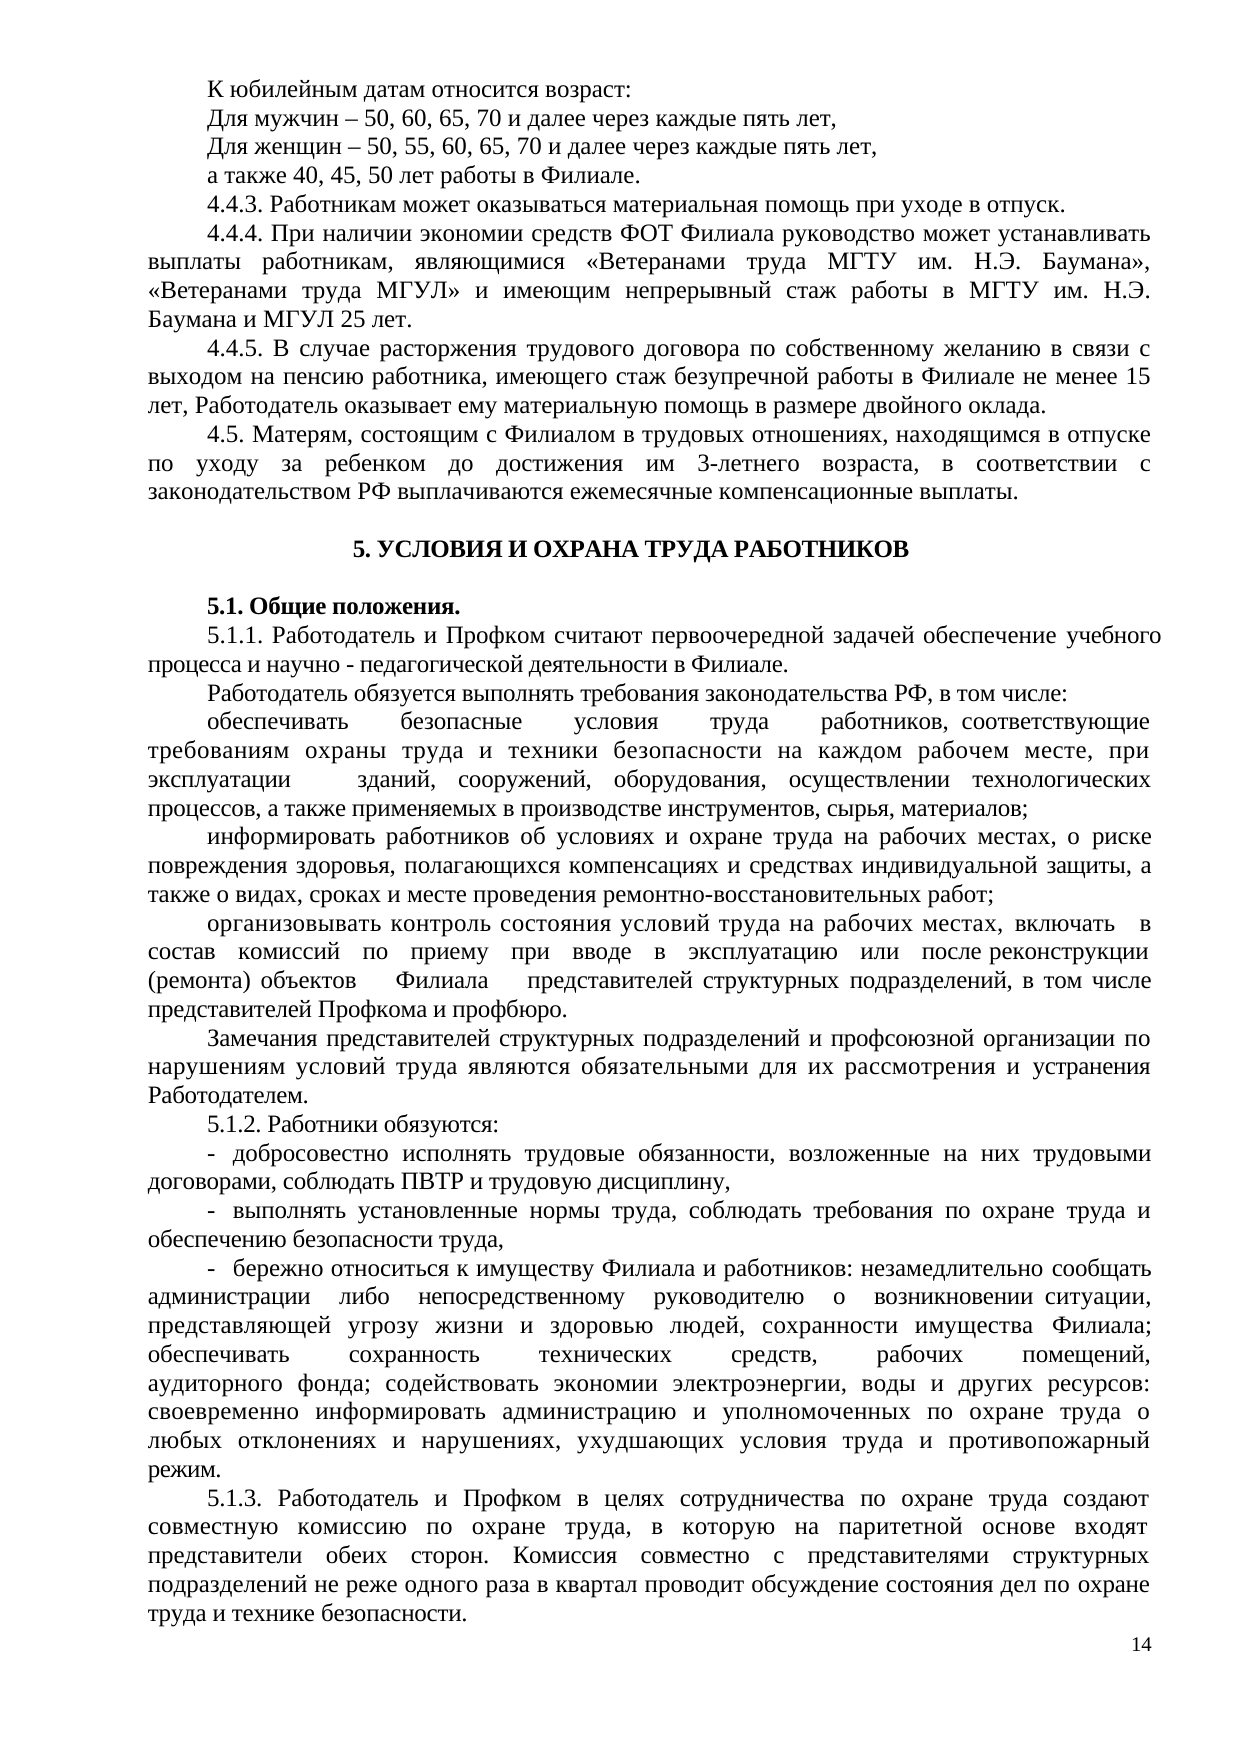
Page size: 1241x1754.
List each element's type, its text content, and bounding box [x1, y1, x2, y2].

text Замечания представителей структурных подразделений и профсоюзной организации по нарушениям условий труда являются обязательными для их рассмотрения и устранения Работодателем. [148, 1023, 1151, 1109]
text а также 40, 45, 50 лет работы в Филиале. [148, 160, 1152, 189]
text 4.5. Матерям, состоящим с Филиалом в трудовых отношениях, находящимся в отпуске по уходу за ребенком до достижения им 3-летнего возраста, в соответствии с законодательством РФ выплачиваются ежемесячные компенсационные выплаты. [148, 419, 1152, 505]
text Для мужчин – 50, 60, 65, 70 и далее через каждые пять лет, [207, 103, 1152, 131]
list добросовестно исполнять трудовые обязанности, возложенные на них трудовыми договорами, соблюдать ПВТР и трудовую дисциплину, [148, 1138, 1152, 1195]
text 5.1.2. Работники обязуются: [148, 1109, 1152, 1138]
text 5.1.1. Работодатель и Профком считают первоочередной задачей обеспечение учебного процесса и научно - педагогической деятельности в Филиале. [148, 620, 1162, 678]
text К юбилейным датам относится возраст: [148, 74, 1152, 103]
list бережно относиться к имуществу Филиала и работников: незамедлительно сообщать администрации либо непосредственному руководителю о возникновении ситуации, представляющей угрозу жизни и здоровью людей, сохранности имущества Филиала; обеспечивать сохранность технических средств, рабочих помещений, аудиторного фонда; содействовать экономии электроэнергии, воды и других ресурсов: своевременно информировать администрацию и уполномоченных по охране труда о любых отклонениях и нарушениях, ухудшающих условия труда и противопожарный режим. [148, 1253, 1152, 1483]
text организовывать контроль состояния условий труда на рабочих местах, включать в состав комиссий по приему при вводе в эксплуатацию или после реконструкции (ремонта) объектов Филиала представителей структурных подразделений, в том числе представителей Профкома и профбюро. [148, 908, 1152, 1023]
text 4.4.3. Работникам может оказываться материальная помощь при уходе в отпуск. [148, 189, 1152, 218]
list выполнять установленные нормы труда, соблюдать требования по охране труда и обеспечению безопасности труда, [148, 1195, 1152, 1253]
text 4.4.5. В случае расторжения трудового договора по собственному желанию в связи с выходом на пенсию работника, имеющего стаж безупречной работы в Филиале не менее 15 лет, Работодатель оказывает ему материальную помощь в размере двойного оклада. [148, 333, 1152, 419]
text Работодатель обязуется выполнять требования законодательства РФ, в том числе: [148, 678, 1152, 706]
text обеспечивать безопасные условия труда работников, соответствующие требованиям охраны труда и техники безопасности на каждом рабочем месте, при эксплуатации зданий, сооружений, оборудования, осуществлении технологических процессов, а также применяемых в производстве инструментов, сырья, материалов; [148, 706, 1152, 821]
text 5.1. Общие положения. [148, 591, 1056, 620]
text 5. УСЛОВИЯ И ОХРАНА ТРУДА РАБОТНИКОВ [148, 534, 1055, 563]
text 4.4.4. При наличии экономии средств ФОТ Филиала руководство может устанавливать выплаты работникам, являющимися «Ветеранами труда МГТУ им. Н.Э. Баумана», «Ветеранами труда МГУЛ» и имеющим непрерывный стаж работы в МГТУ им. Н.Э. Баумана и МГУЛ 25 лет. [148, 218, 1152, 333]
text Для женщин – 50, 55, 60, 65, 70 и далее через каждые пять лет, [207, 131, 1152, 160]
text информировать работников об условиях и охране труда на рабочих местах, о риске повреждения здоровья, полагающихся компенсациях и средствах индивидуальной защиты, а также о видах, сроках и месте проведения ремонтно-восстановительных работ; [148, 821, 1152, 908]
text 5.1.3. Работодатель и Профком в целях сотрудничества по охране труда создают совместную комиссию по охране труда, в которую на паритетной основе входят представители обеих сторон. Комиссия совместно с представителями структурных подразделений не реже одного раза в квартал проводит обсуждение состояния дел по охране труда и технике безопасности. [148, 1483, 1149, 1626]
